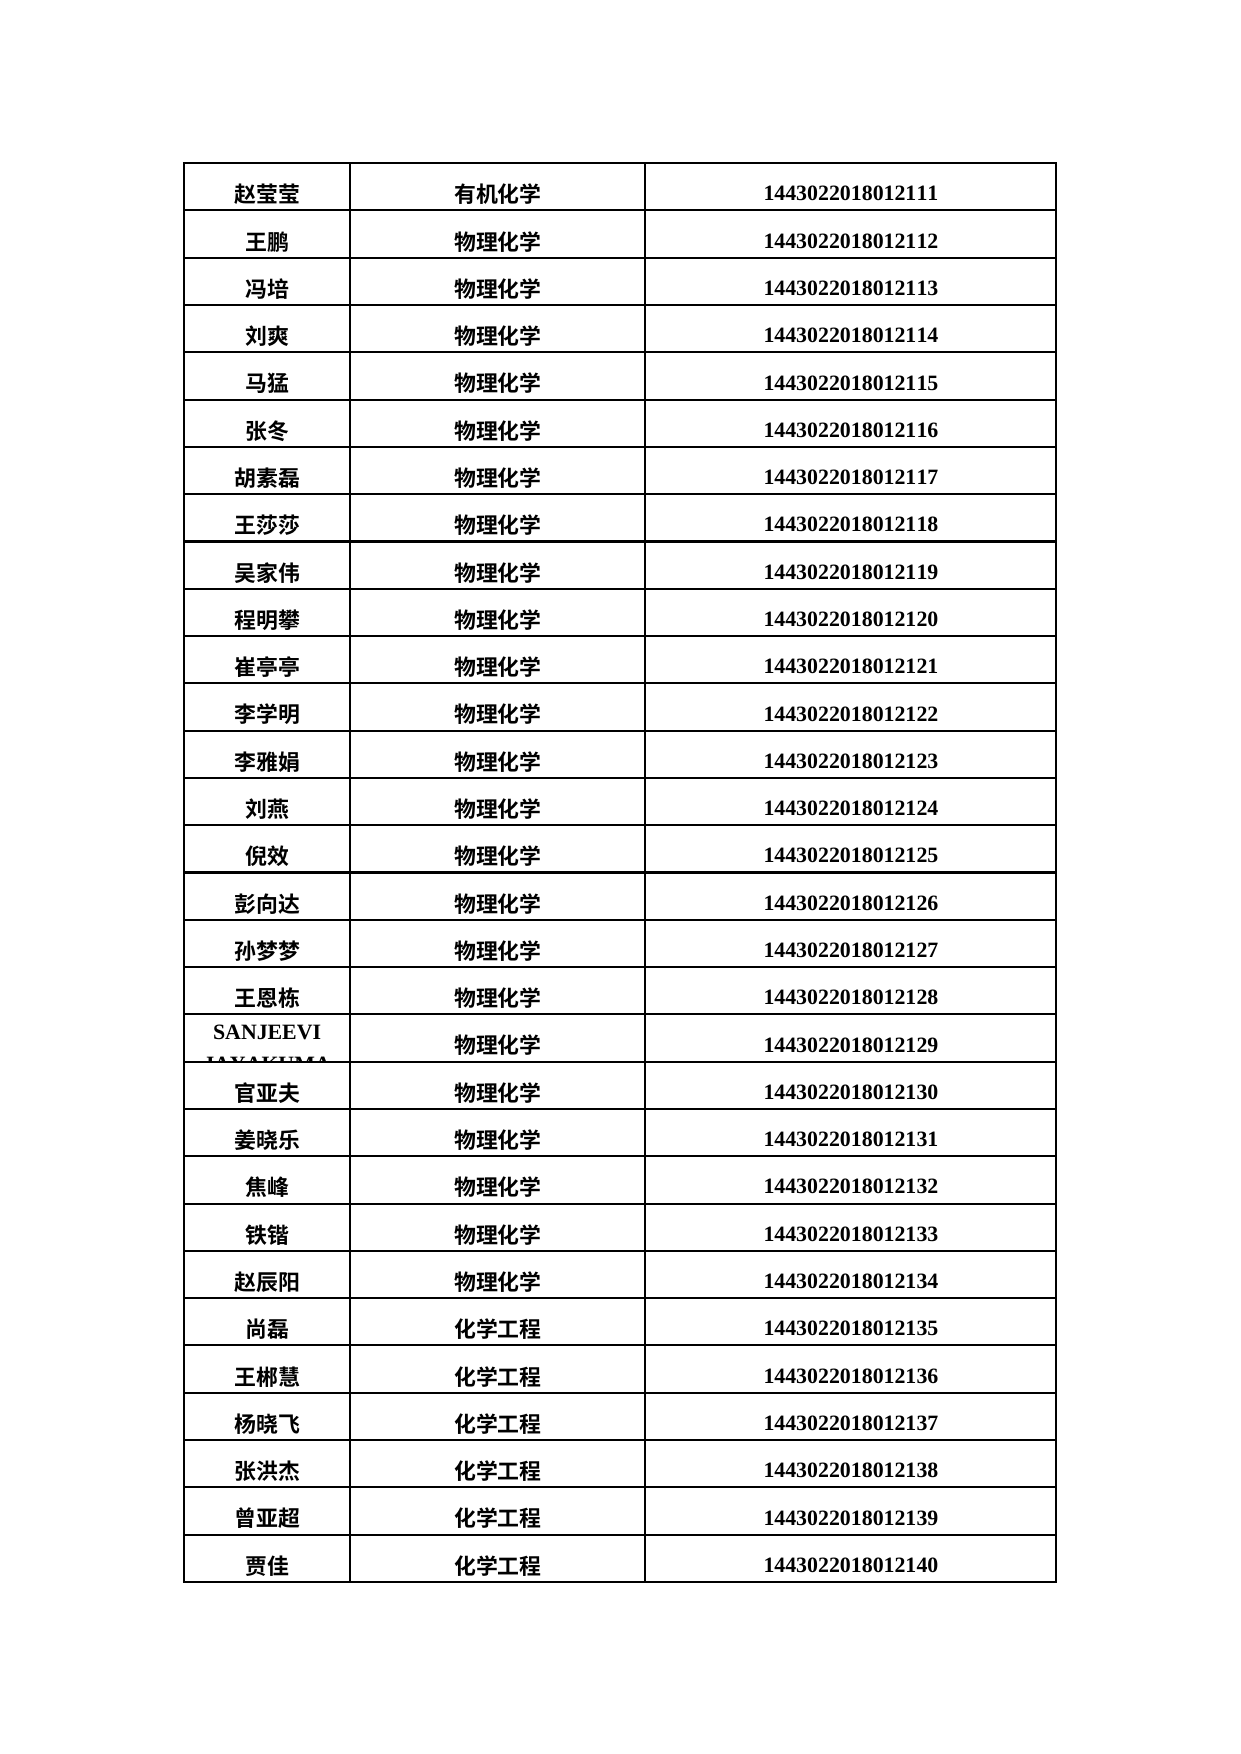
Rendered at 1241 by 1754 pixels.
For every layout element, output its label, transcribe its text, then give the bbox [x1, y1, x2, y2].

table_cell 马猛 [185, 353, 349, 398]
table_cell SANJEEVI JAYAKUMAR [185, 1015, 349, 1061]
table_cell 1443022018012123 [646, 732, 1055, 777]
table_cell 物理化学 [351, 448, 644, 493]
table_cell 1443022018012130 [646, 1063, 1055, 1108]
table_cell 物理化学 [351, 306, 644, 351]
table_cell 姜晓乐 [185, 1110, 349, 1155]
table_cell 贾佳 [185, 1536, 349, 1581]
table_cell 冯培 [185, 259, 349, 304]
table_cell 刘爽 [185, 306, 349, 351]
table_cell 1443022018012115 [646, 353, 1055, 398]
table_cell 1443022018012116 [646, 401, 1055, 446]
table_cell 物理化学 [351, 732, 644, 777]
table_cell 孙梦梦 [185, 921, 349, 966]
table_cell 杨晓飞 [185, 1394, 349, 1439]
table_cell 赵辰阳 [185, 1252, 349, 1297]
table_cell 1443022018012122 [646, 684, 1055, 729]
table_cell 尚磊 [185, 1299, 349, 1344]
table_cell 1443022018012119 [646, 543, 1055, 588]
table_cell 1443022018012132 [646, 1157, 1055, 1202]
table_cell 1443022018012127 [646, 921, 1055, 966]
table_cell 刘燕 [185, 779, 349, 824]
table_cell 吴家伟 [185, 543, 349, 588]
table_cell 物理化学 [351, 968, 644, 1013]
table_cell 物理化学 [351, 637, 644, 682]
table_cell 1443022018012133 [646, 1205, 1055, 1250]
table_cell 王鹏 [185, 211, 349, 257]
table_cell 物理化学 [351, 921, 644, 966]
table_cell 铁锴 [185, 1205, 349, 1250]
table_cell 1443022018012124 [646, 779, 1055, 824]
table_cell 1443022018012138 [646, 1441, 1055, 1486]
table_cell 化学工程 [351, 1346, 644, 1392]
table_cell 1443022018012113 [646, 259, 1055, 304]
table_cell 张洪杰 [185, 1441, 349, 1486]
table_cell 物理化学 [351, 543, 644, 588]
table_cell 物理化学 [351, 1063, 644, 1108]
table_cell 1443022018012117 [646, 448, 1055, 493]
table_cell 王恩栋 [185, 968, 349, 1013]
table_cell 物理化学 [351, 1252, 644, 1297]
table_cell 物理化学 [351, 1015, 644, 1061]
table_cell 1443022018012120 [646, 590, 1055, 635]
table_cell 化学工程 [351, 1299, 644, 1344]
table_cell 1443022018012114 [646, 306, 1055, 351]
table_cell 化学工程 [351, 1394, 644, 1439]
table_cell 1443022018012112 [646, 211, 1055, 257]
table_cell 赵莹莹 [185, 164, 349, 209]
table_cell 李学明 [185, 684, 349, 729]
table_cell 倪效 [185, 826, 349, 871]
table_cell 物理化学 [351, 1110, 644, 1155]
table_cell 1443022018012137 [646, 1394, 1055, 1439]
table_cell 胡素磊 [185, 448, 349, 493]
table_cell 张冬 [185, 401, 349, 446]
table_cell 1443022018012131 [646, 1110, 1055, 1155]
table_cell 物理化学 [351, 826, 644, 871]
table_cell 焦峰 [185, 1157, 349, 1202]
table_cell 王郴慧 [185, 1346, 349, 1392]
table_cell 物理化学 [351, 874, 644, 919]
table_cell 化学工程 [351, 1441, 644, 1486]
table_cell 物理化学 [351, 211, 644, 257]
table_cell 1443022018012140 [646, 1536, 1055, 1581]
table_cell 1443022018012129 [646, 1015, 1055, 1061]
table_cell 物理化学 [351, 1157, 644, 1202]
table_cell 物理化学 [351, 495, 644, 540]
table_cell 物理化学 [351, 401, 644, 446]
table_cell 官亚夫 [185, 1063, 349, 1108]
table_cell 物理化学 [351, 590, 644, 635]
table_cell 物理化学 [351, 684, 644, 729]
table_cell 1443022018012118 [646, 495, 1055, 540]
table_cell 1443022018012121 [646, 637, 1055, 682]
table_cell 1443022018012125 [646, 826, 1055, 871]
table_cell 1443022018012111 [646, 164, 1055, 209]
table_cell 崔亭亭 [185, 637, 349, 682]
table_cell 化学工程 [351, 1488, 644, 1533]
table_cell 李雅娟 [185, 732, 349, 777]
table_cell 1443022018012134 [646, 1252, 1055, 1297]
table_cell 1443022018012126 [646, 874, 1055, 919]
table_cell 物理化学 [351, 353, 644, 398]
table_cell 物理化学 [351, 1205, 644, 1250]
table_cell 物理化学 [351, 259, 644, 304]
table_cell 王莎莎 [185, 495, 349, 540]
table_cell 程明攀 [185, 590, 349, 635]
table_cell 1443022018012139 [646, 1488, 1055, 1533]
table_cell 1443022018012136 [646, 1346, 1055, 1392]
table_cell 有机化学 [351, 164, 644, 209]
table_cell 1443022018012128 [646, 968, 1055, 1013]
table_cell 化学工程 [351, 1536, 644, 1581]
table_cell 物理化学 [351, 779, 644, 824]
table_cell 彭向达 [185, 874, 349, 919]
table_cell 曾亚超 [185, 1488, 349, 1533]
table_cell 1443022018012135 [646, 1299, 1055, 1344]
